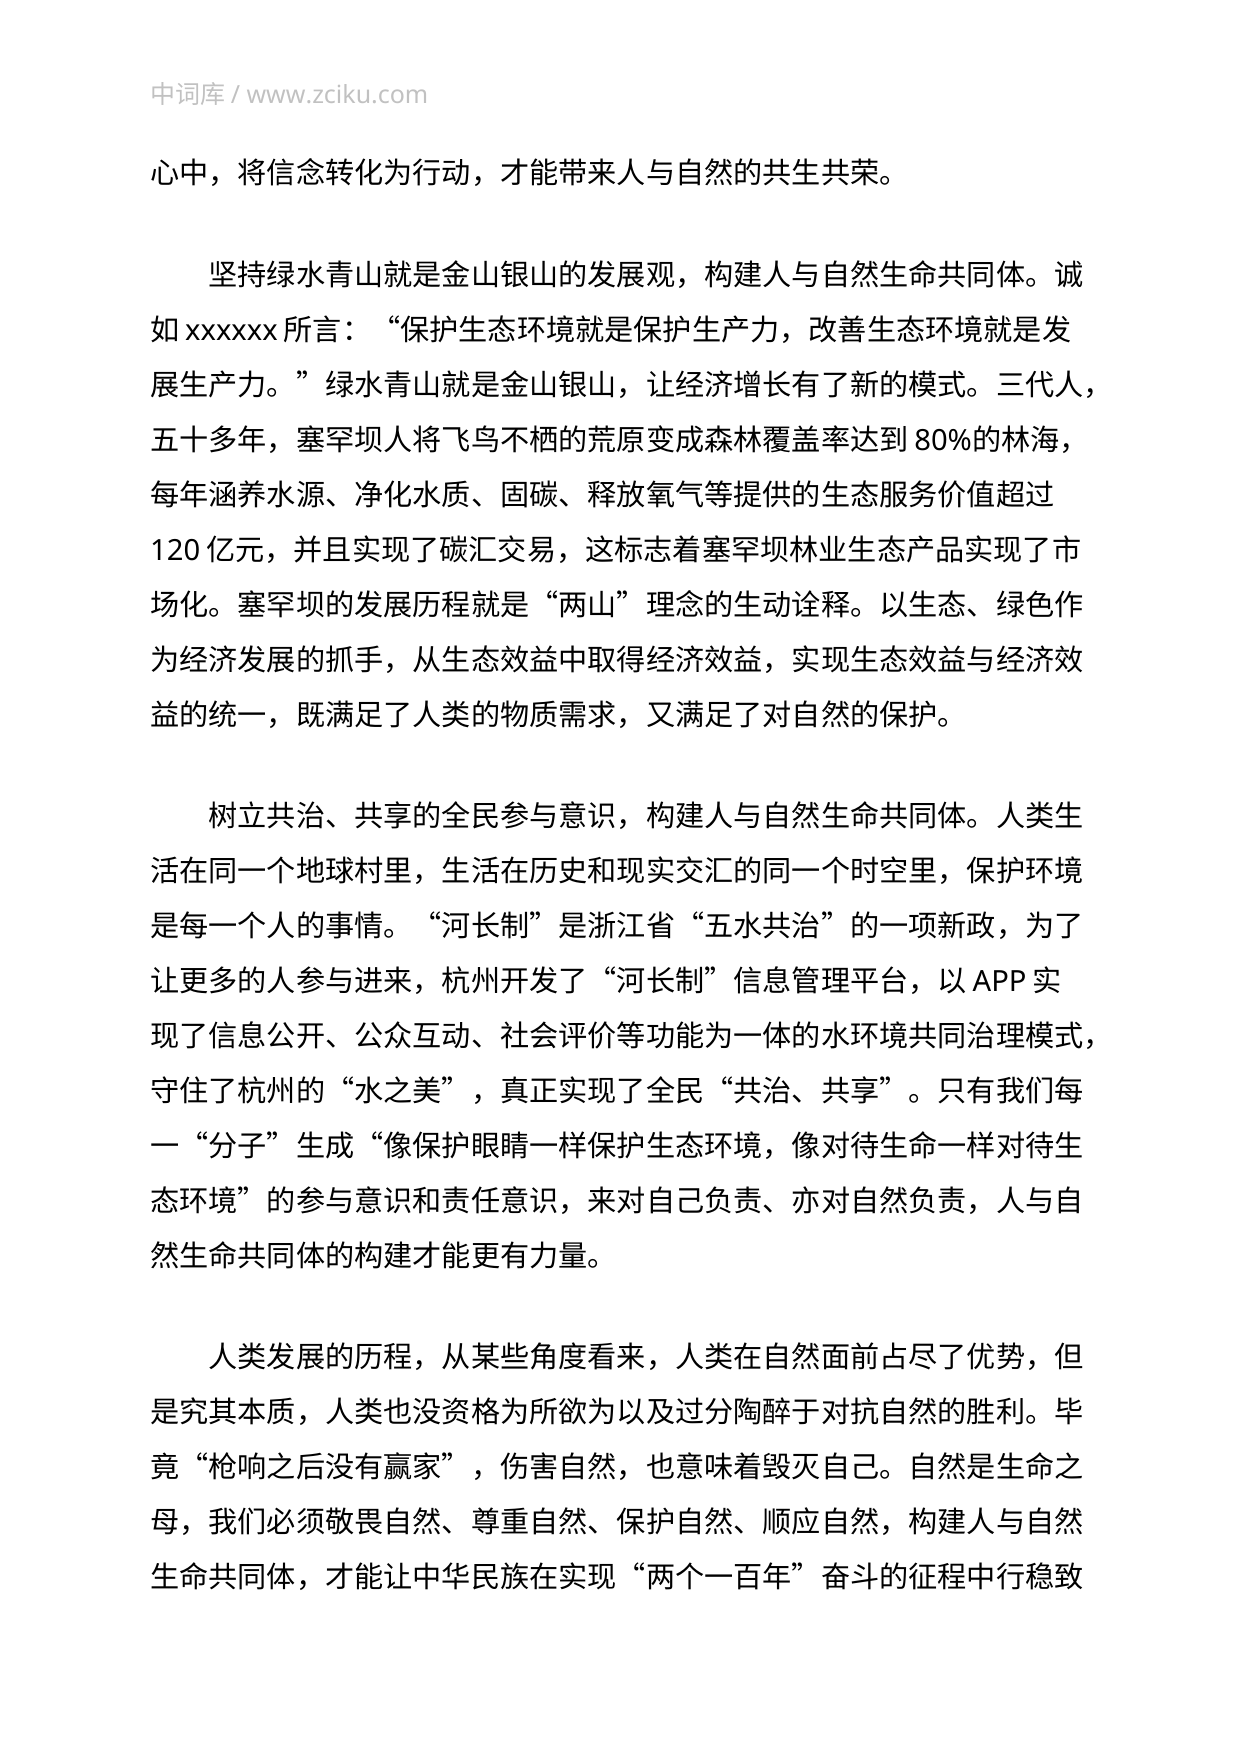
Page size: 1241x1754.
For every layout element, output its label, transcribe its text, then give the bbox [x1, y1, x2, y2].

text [150, 1334, 1090, 1596]
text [150, 150, 1090, 192]
text 坚持绿水青山就是金山银山的发展观，构建人与自然生命共同体。诚如xxxxxx所言：“保护生态环境就是保护生产力，改善生态环境就是发展生产力。”绿水青山就是金山银山，让经济增长有了新的模式。三代人，五十多年，塞罕坝人将飞鸟不栖的荒原变成森林覆盖率达到80%的林海，每年涵养水源、净化水质、固碳、释放氧气等提供的生态服务价值超过120亿元，并且实现了碳汇交易，这标志着塞罕坝林业生态产品实现了市场化。塞罕坝的发展历程就是“两山”理念的生动诠释。以生态、绿色作为经济发展的抓手，从生态效益中取得经济效益，实现生态效益与经济效益的统一，既满足了人类的物质需求，又满足了对自然的保护。 [150, 252, 1090, 733]
text 树立共治、共享的全民参与意识，构建人与自然生命共同体。人类生活在同一个地球村里，生活在历史和现实交汇的同一个时空里，保护环境是每一个人的事情。“河长制”是浙江省“五水共治”的一项新政，为了让更多的人参与进来，杭州开发了“河长制”信息管理平台，以APP实现了信息公开、公众互动、社会评价等功能为一体的水环境共同治理模式，守住了杭州的“水之美”，真正实现了全民“共治、共享”。只有我们每一“分子”生成“像保护眼睛一样保护生态环境，像对待生命一样对待生态环境”的参与意识和责任意识，来对自己负责、亦对自然负责，人与自然生命共同体的构建才能更有力量。 [150, 793, 1090, 1274]
